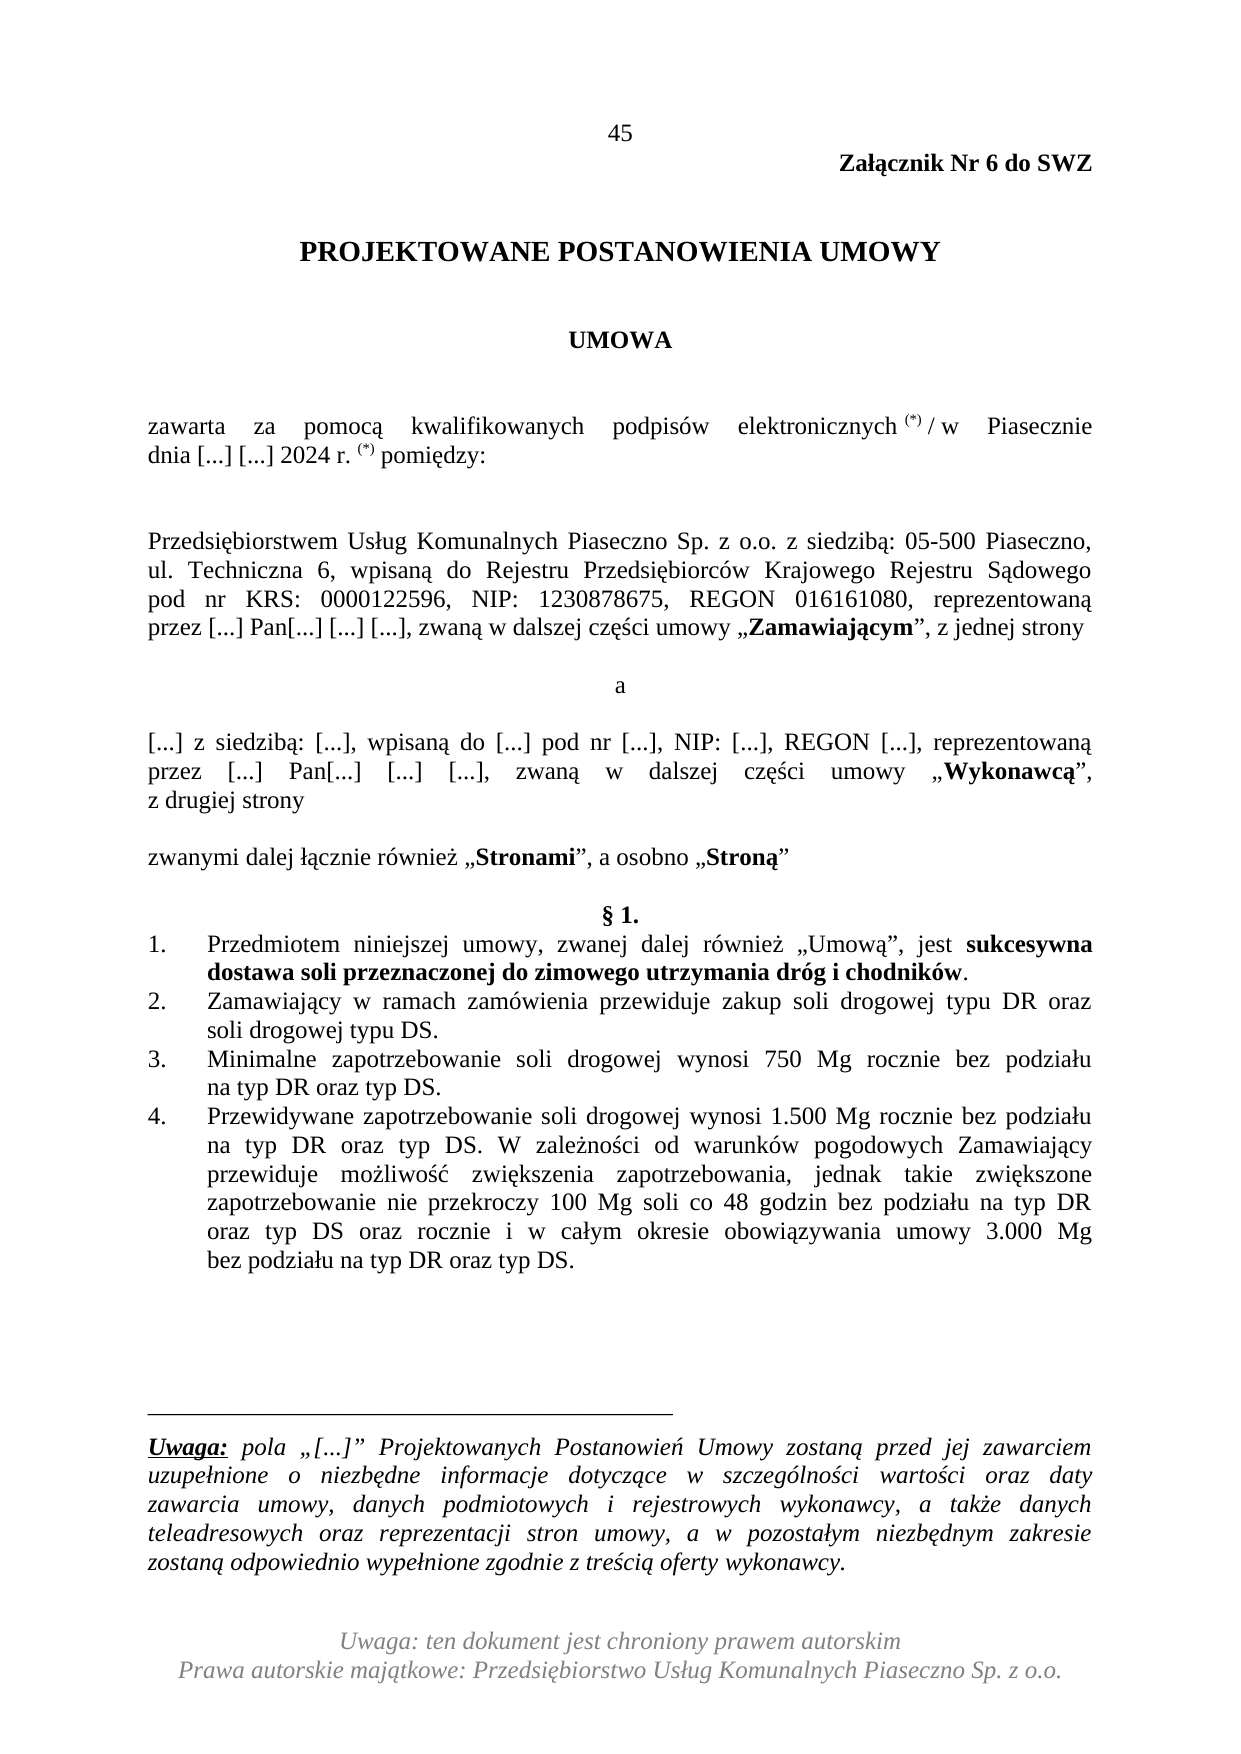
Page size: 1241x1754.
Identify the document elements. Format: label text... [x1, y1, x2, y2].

text § 1. [148, 900, 1092, 929]
text 1. Przedmiotem niniejszej umowy, zwanej dalej również „Umową”, jest sukcesywna dostawa soli przeznaczonej do zimowego utrzymania dróg i chodników. [148, 929, 1092, 986]
text 2. Zamawiający w ramach zamówienia przewiduje zakup soli drogowej typu DR oraz soli drogowej typu DS. [148, 986, 1092, 1044]
text __________________________________________ [148, 1389, 1092, 1417]
text 4. Przewidywane zapotrzebowanie soli drogowej wynosi 1.500 Mg rocznie bez podziału na typ DR oraz typ DS. W zależności od warunków pogodowych Zamawiający przewiduje możliwość zwiększenia zapotrzebowania, jednak takie zwiększone zapotrzebowanie nie przekroczy 100 Mg soli co 48 godzin bez podziału na typ DR oraz typ DS oraz rocznie i w całym okresie obowiązywania umowy 3.000 Mg bez podziału na typ DR oraz typ DS. [148, 1101, 1092, 1274]
text a [148, 670, 1092, 699]
text zawarta za pomocą kwalifikowanych podpisów elektronicznych (*) / w Piasecznie dnia [...] [...] 2024 r. (*) pomiędzy: [148, 411, 1092, 469]
text UMOWA [148, 325, 1092, 354]
text zwanymi dalej łącznie również „Stronami”, a osobno „Stroną” [148, 842, 1092, 871]
text PROJEKTOWANE POSTANOWIENIA UMOWY [148, 234, 1092, 267]
text 3. Minimalne zapotrzebowanie soli drogowej wynosi 750 Mg rocznie bez podziału na typ DR oraz typ DS. [148, 1044, 1092, 1101]
text Załącznik Nr 6 do SWZ [148, 148, 1092, 176]
text [...] z siedzibą: [...], wpisaną do [...] pod nr [...], NIP: [...], REGON [...], reprezentowaną przez [...] Pan[...] [...] [...], zwaną w dalszej części umowy „Wykonawcą”, z drugiej strony [148, 727, 1092, 814]
text Uwaga: pola „[...]” Projektowanych Postanowień Umowy zostaną przed jej zawarciem uzupełnione o niezbędne informacje dotyczące w szczególności wartości oraz daty zawarcia umowy, danych podmiotowych i rejestrowych wykonawcy, a także danych teleadresowych oraz reprezentacji stron umowy, a w pozostałym niezbędnym zakresie zostaną odpowiednio wypełnione zgodnie z treścią oferty wykonawcy. [148, 1432, 1092, 1576]
text Przedsiębiorstwem Usług Komunalnych Piaseczno Sp. z o.o. z siedzibą: 05-500 Piaseczno, ul. Techniczna 6, wpisaną do Rejestru Przedsiębiorców Krajowego Rejestru Sądowego pod nr KRS: 0000122596, NIP: 1230878675, REGON 016161080, reprezentowaną przez [...] Pan[...] [...] [...], zwaną w dalszej części umowy „Zamawiającym”, z jednej strony [148, 526, 1092, 641]
